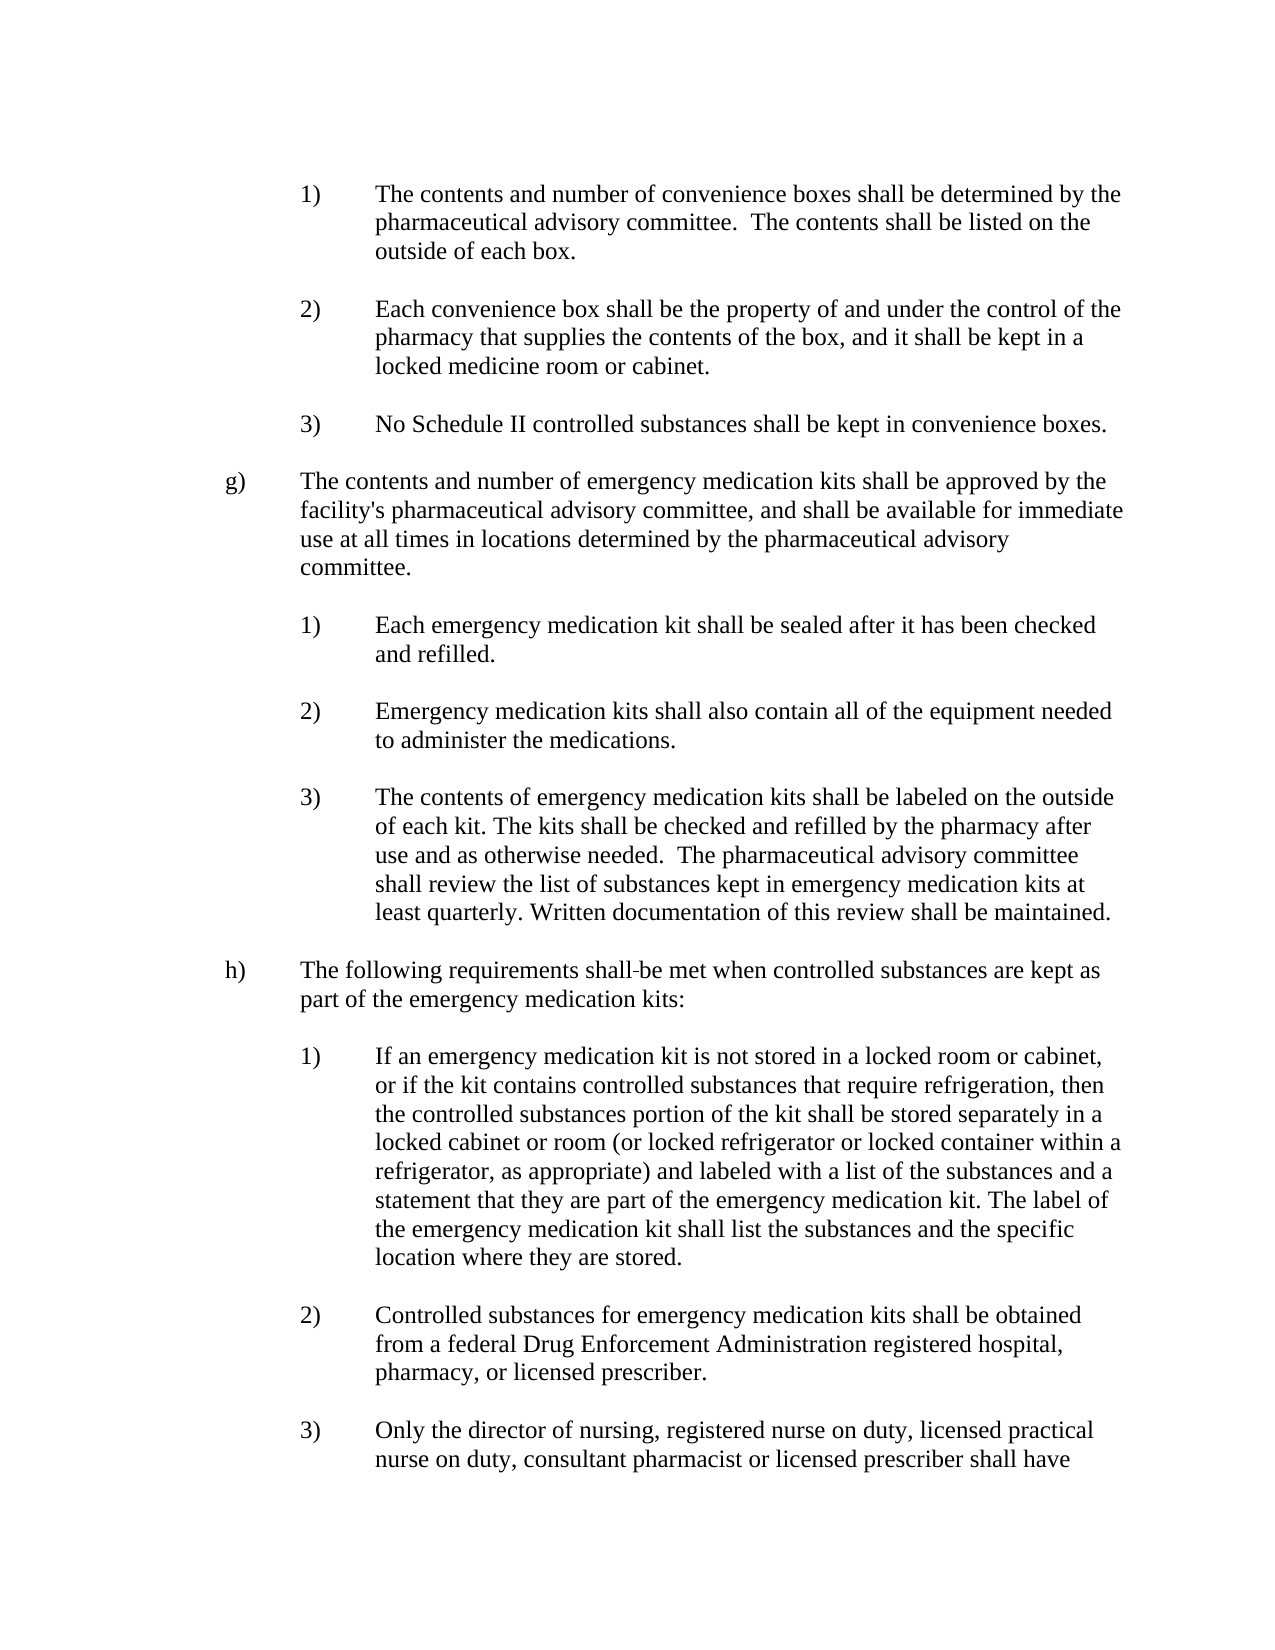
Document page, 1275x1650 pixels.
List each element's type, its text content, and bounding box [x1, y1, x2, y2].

text h) The following requirements shall be met when controlled substances are kept as part of the emergency medication kits: [225, 955, 1125, 1012]
text 2) Emergency medication kits shall also contain all of the equipment needed to administer the medications. [300, 696, 1125, 754]
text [300, 1415, 1125, 1472]
text g) The contents and number of emergency medication kits shall be approved by the facility's pharmaceutical advisory committee, and shall be available for immediate use at all times in locations determined by the pharmaceutical advisory committee. [225, 466, 1125, 581]
text 2) Controlled substances for emergency medication kits shall be obtained from a federal Drug Enforcement Administration registered hospital, pharmacy, or licensed prescriber. [300, 1300, 1125, 1386]
text 3) No Schedule II controlled substances shall be kept in convenience boxes. [300, 409, 1125, 437]
text 3) The contents of emergency medication kits shall be labeled on the outside of each kit. The kits shall be checked and refilled by the pharmacy after use and as otherwise needed. The pharmaceutical advisory committee shall review the list of substances kept in emergency medication kits at least quarterly. Written documentation of this review shall be maintained. [300, 782, 1125, 926]
text 2) Each convenience box shall be the property of and under the control of the pharmacy that supplies the contents of the box, and it shall be kept in a locked medicine room or cabinet. [300, 294, 1125, 380]
text 1) If an emergency medication kit is not stored in a locked room or cabinet, or if the kit contains controlled substances that require refrigeration, then the controlled substances portion of the kit shall be stored separately in a locked cabinet or room (or locked refrigerator or locked container within a refrigerator, as appropriate) and labeled with a list of the substances and a statement that they are part of the emergency medication kit. The label of the emergency medication kit shall list the substances and the specific location where they are stored. [300, 1041, 1125, 1271]
text 1) The contents and number of convenience boxes shall be determined by the pharmaceutical advisory committee. The contents shall be listed on the outside of each box. [300, 179, 1125, 265]
text 1) Each emergency medication kit shall be sealed after it has been checked and refilled. [300, 610, 1125, 667]
